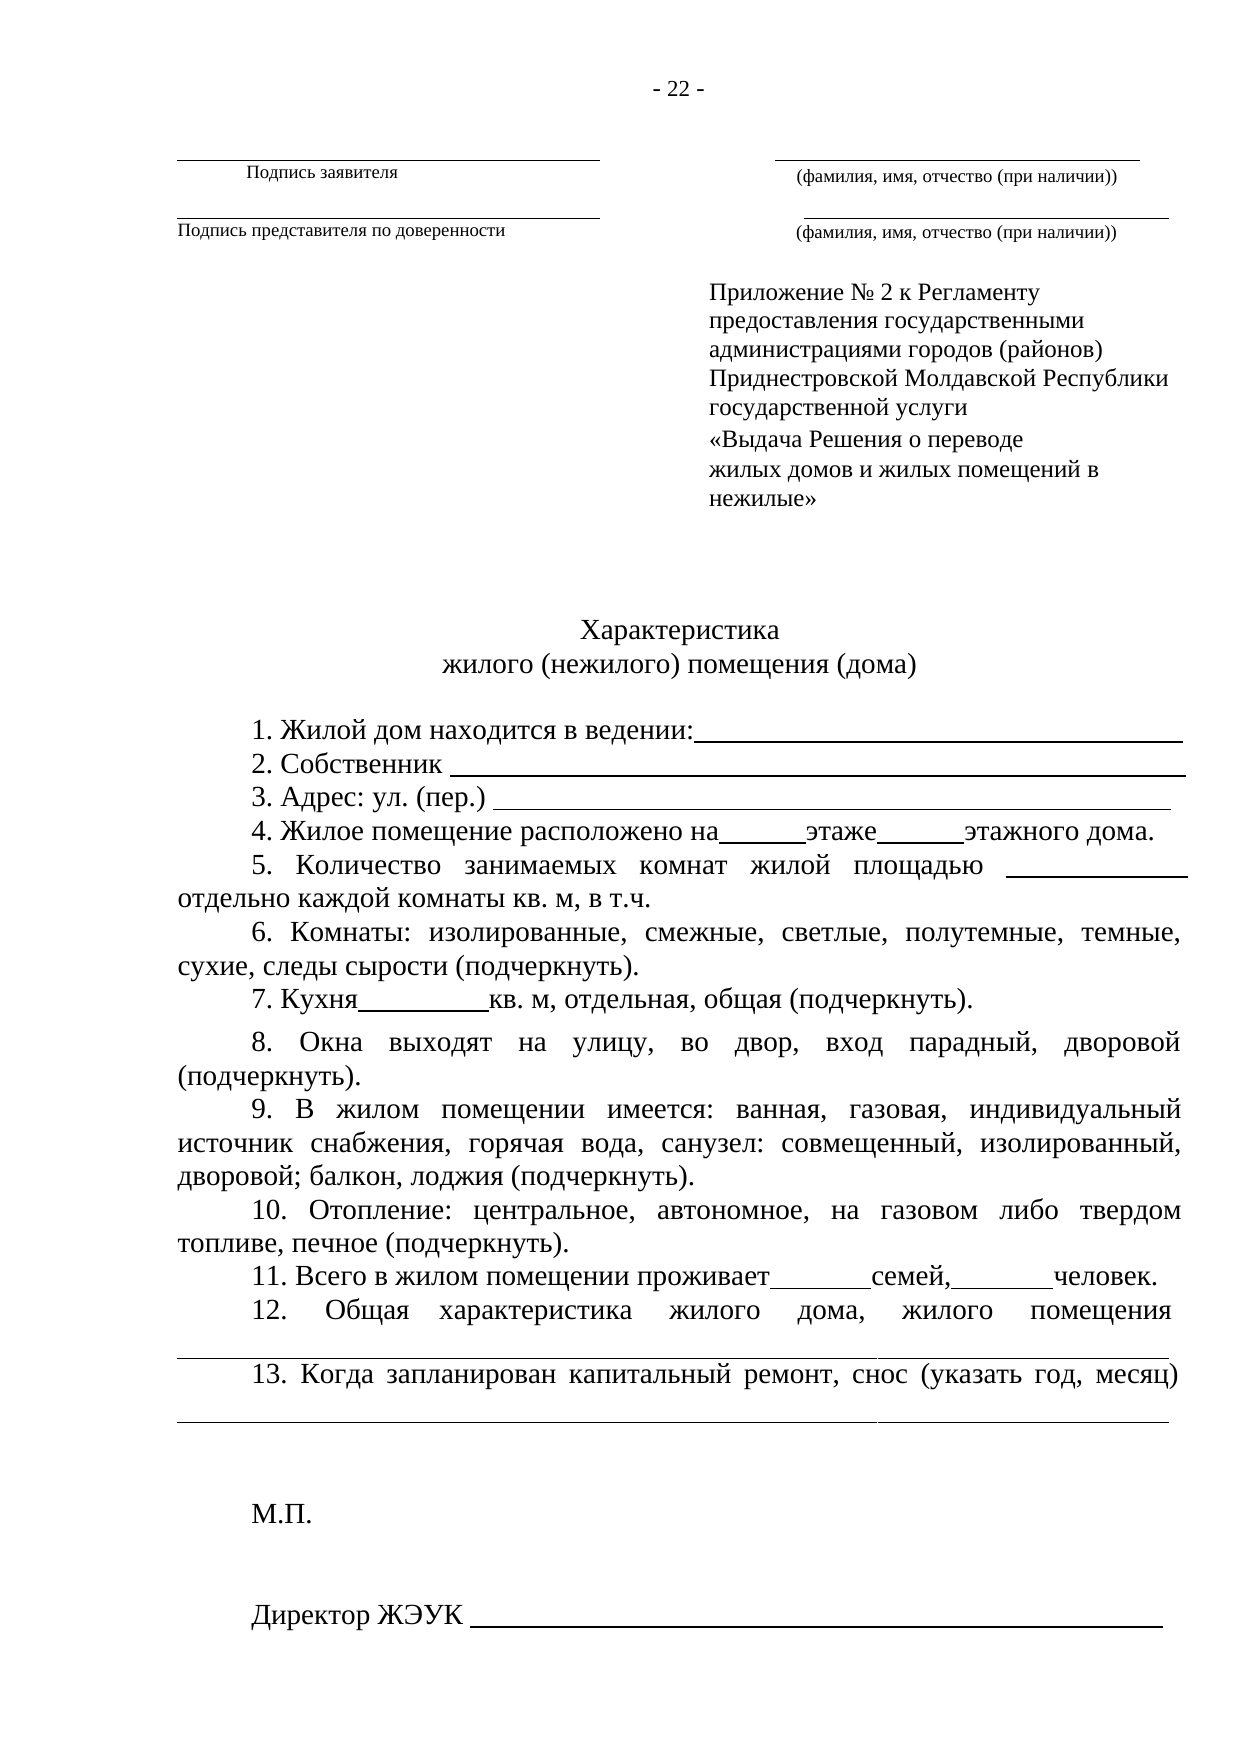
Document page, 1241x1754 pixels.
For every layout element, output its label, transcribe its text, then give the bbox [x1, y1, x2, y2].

list Кухня кв. м, отдельная, общая (подчеркнуть). [251, 981, 1198, 1015]
text жилых домов и жилых помещений в нежилые» [709, 454, 1144, 512]
text Подпись заявителя (фамилия, имя, отчество (при наличии)) [246, 156, 1198, 186]
list Собственник [251, 746, 1198, 780]
text Характеристика [253, 612, 1106, 646]
text жилого (нежилого) помещения (дома) [253, 646, 1105, 679]
list Общая характеристика жилого дома, жилого помещения [251, 1292, 1198, 1326]
list Отопление: центральное, автономное, на газовом либо твердом топливе, печное (подчеркнуть). [177, 1192, 1182, 1259]
text Приложение № 2 к Регламенту предоставления государственными [709, 277, 1148, 334]
text Директор ЖЭУК [251, 1597, 1198, 1631]
text администрациями городов (районов) Приднестровской Молдавской Республики государственной услуги [709, 334, 1170, 421]
text «Выдача Решения о переводе [709, 421, 1198, 454]
list В жилом помещении имеется: ванная, газовая, индивидуальный источник снабжения, горячая вода, санузел: совмещенный, изолированный, дворовой; балкон, лоджия (подчеркнуть). [177, 1091, 1181, 1192]
list Комнаты: изолированные, смежные, светлые, полутемные, темные, сухие, следы сырости (подчеркнуть). [177, 914, 1181, 981]
list Окна выходят на улицу, во двор, вход парадный, дворовой (подчеркнуть). [177, 1024, 1181, 1091]
text М.П. [251, 1497, 1198, 1530]
list Количество занимаемых комнат жилой площадью [251, 847, 1198, 881]
list Жилое помещение расположено на этаже этажного дома. [251, 813, 1198, 847]
list Когда запланирован капитальный ремонт, снос (указать год, месяц) [251, 1354, 1198, 1390]
text Подпись представителя по доверенности (фамилия, имя, отчество (при наличии)) [177, 213, 1198, 243]
list Жилой дом находится в ведении: [251, 713, 1198, 746]
list Адрес: ул. (пер.) [251, 780, 1198, 813]
list Всего в жилом помещении проживает семей, человек. [251, 1259, 1198, 1292]
text отдельно каждой комнаты кв. м, в т.ч. [177, 881, 1198, 914]
